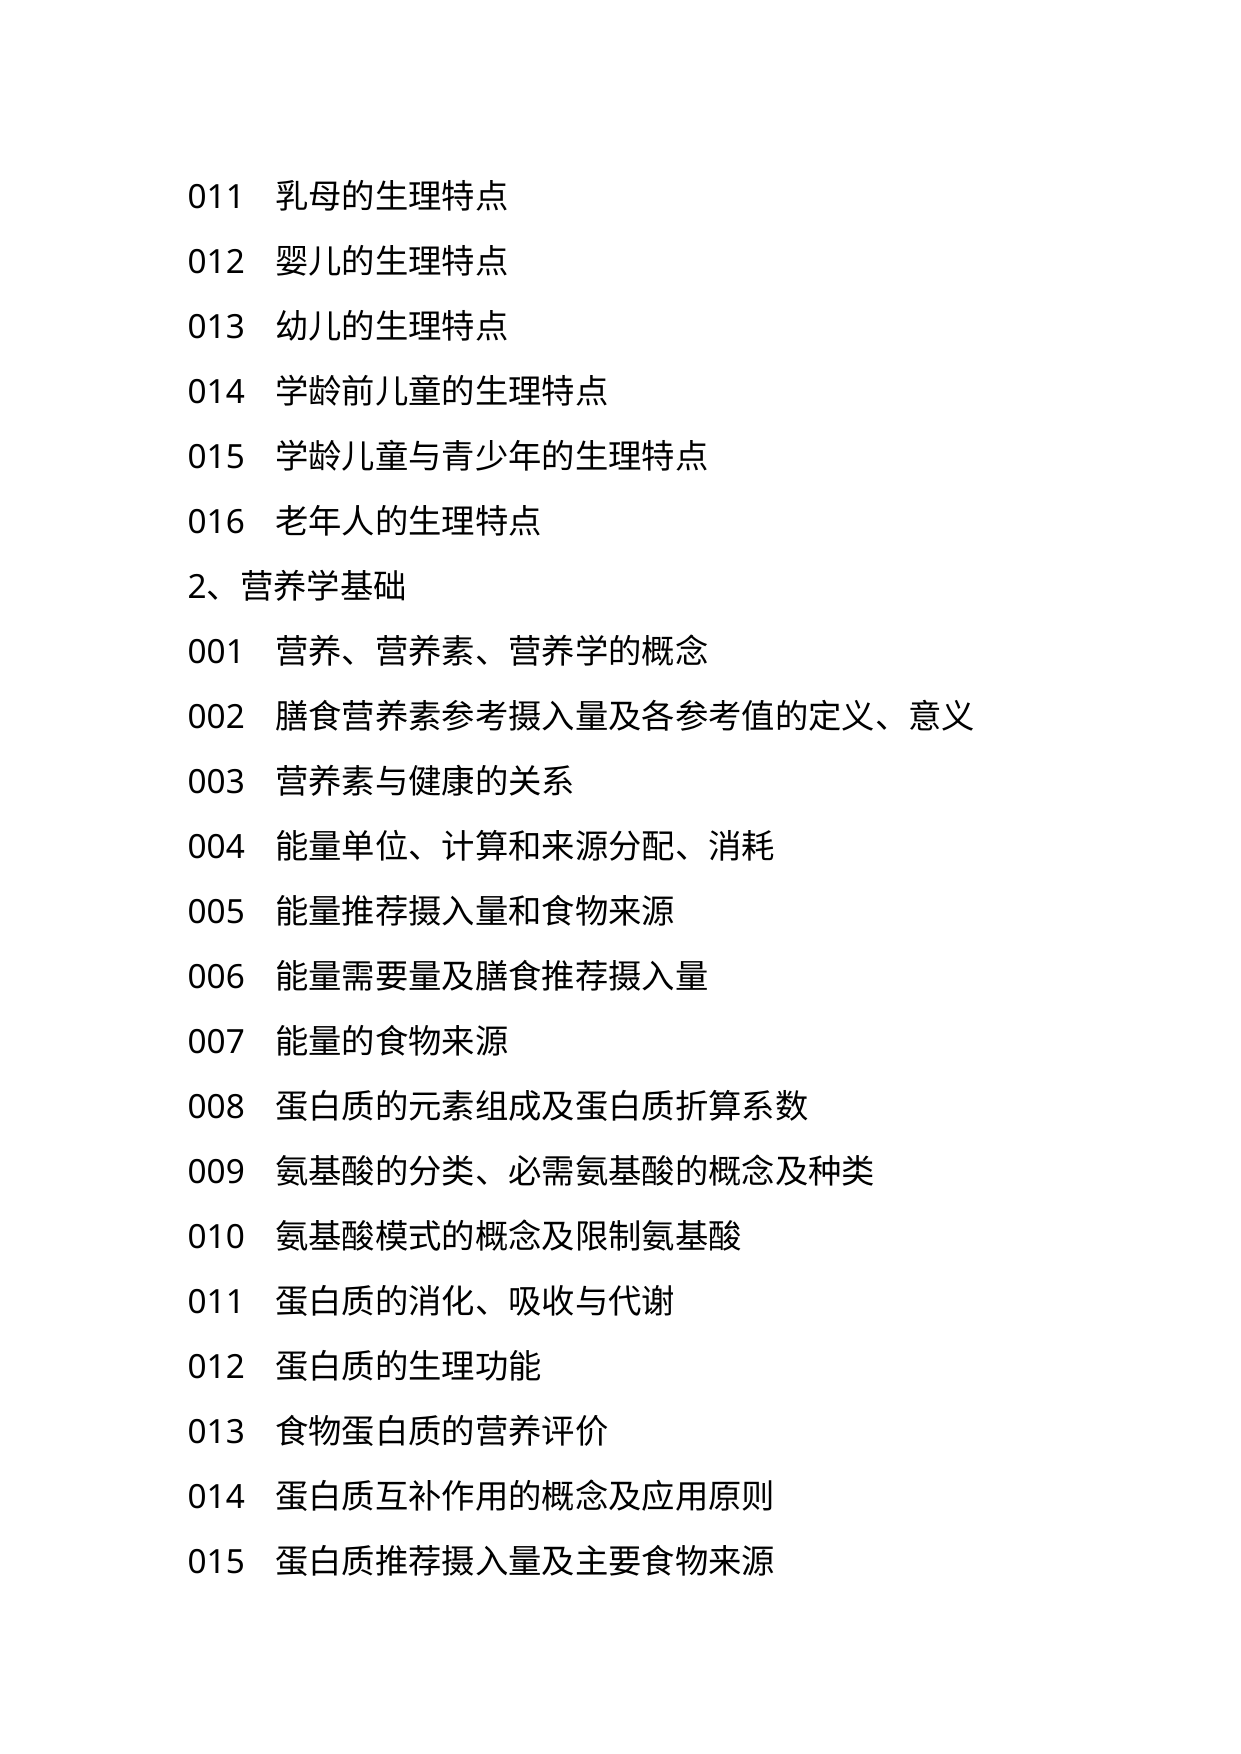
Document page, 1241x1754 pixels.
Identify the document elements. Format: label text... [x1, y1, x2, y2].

text 001 营养、营养素、营养学的概念 [187, 617, 1053, 682]
text 003 营养素与健康的关系 [187, 747, 1053, 812]
text 012 婴儿的生理特点 [187, 227, 1053, 292]
text 004 能量单位、计算和来源分配、消耗 [187, 812, 1053, 877]
text 013 幼儿的生理特点 [187, 292, 1053, 357]
text 015 蛋白质推荐摄入量及主要食物来源 [187, 1527, 1053, 1592]
text 006 能量需要量及膳食推荐摄入量 [187, 942, 1053, 1007]
text 011 蛋白质的消化、吸收与代谢 [187, 1267, 1053, 1332]
text 008 蛋白质的元素组成及蛋白质折算系数 [187, 1072, 1053, 1137]
text 007 能量的食物来源 [187, 1007, 1053, 1072]
text 011 乳母的生理特点 [187, 162, 1053, 227]
text 009 氨基酸的分类、必需氨基酸的概念及种类 [187, 1137, 1053, 1202]
text 2、营养学基础 [187, 552, 1053, 617]
text 014 学龄前儿童的生理特点 [187, 357, 1053, 422]
text 002 膳食营养素参考摄入量及各参考值的定义、意义 [187, 682, 1053, 747]
text 015 学龄儿童与青少年的生理特点 [187, 422, 1053, 487]
text 005 能量推荐摄入量和食物来源 [187, 877, 1053, 942]
text 012 蛋白质的生理功能 [187, 1332, 1053, 1397]
text 016 老年人的生理特点 [187, 487, 1053, 552]
text 010 氨基酸模式的概念及限制氨基酸 [187, 1202, 1053, 1267]
text 014 蛋白质互补作用的概念及应用原则 [187, 1462, 1053, 1527]
text 013 食物蛋白质的营养评价 [187, 1397, 1053, 1462]
